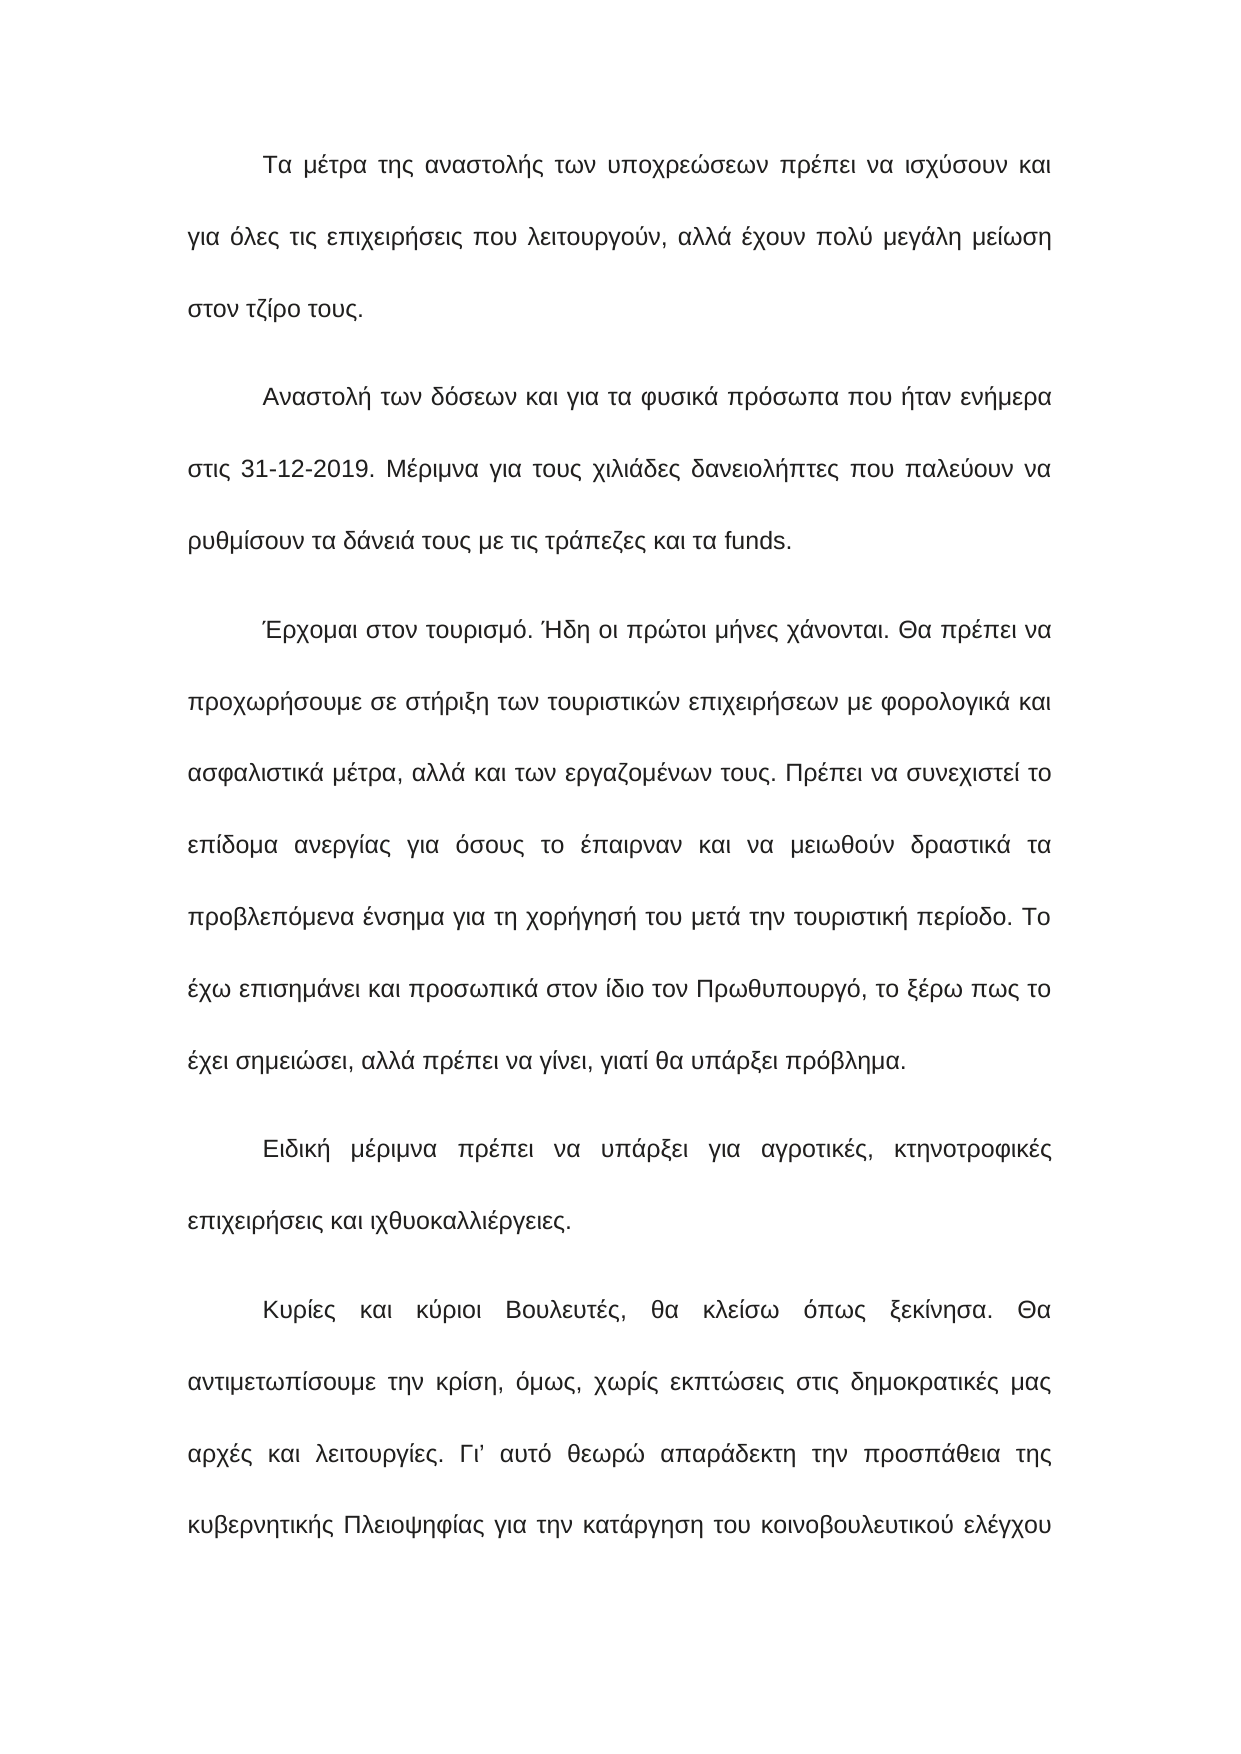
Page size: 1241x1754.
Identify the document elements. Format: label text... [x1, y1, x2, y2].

text Έρχομαι στον τουρισμό. Ήδη οι πρώτοι μήνες χάνονται. Θα πρέπει να προχωρήσουμε σε στήριξη των τουριστικών επιχειρήσεων με φορολογικά και ασφαλιστικά μέτρα, αλλά και των εργαζομένων τους. Πρέπει να συνεχιστεί το επίδομα ανεργίας για όσους το έπαιρναν και να μειωθούν δραστικά τα προβλεπόμενα ένσημα για τη χορήγησή του μετά την τουριστική περίοδο. Το έχω επισημάνει και προσωπικά στον ίδιο τον Πρωθυπουργό, το ξέρω πως το έχει σημειώσει, αλλά πρέπει να γίνει, γιατί θα υπάρξει πρόβλημα. [187, 614, 1053, 1074]
text Τα μέτρα της αναστολής των υποχρεώσεων πρέπει να ισχύσουν και για όλες τις επιχειρήσεις που λειτουργούν, αλλά έχουν πολύ μεγάλη μείωση στον τζίρο τους. [187, 150, 1053, 232]
text Αναστολή των δόσεων και για τα φυσικά πρόσωπα που ήταν ενήμερα στις 31-12-2019. Μέριμνα για τους χιλιάδες δανειολήπτες που παλεύουν να ρυθμίσουν τα δάνειά τους με τις τράπεζες και τα funds. [187, 382, 1053, 555]
text Τα μέτρα της αναστολής των υποχρεώσεων πρέπει να ισχύσουν και για όλες τις επιχειρήσεις που λειτουργούν, αλλά έχουν πολύ μεγάλη μείωση στον τζίρο τους. [187, 233, 1053, 322]
text Ειδική μέριμνα πρέπει να υπάρξει για αγροτικές, κτηνοτροφικές επιχειρήσεις και ιχθυοκαλλιέργειες. [187, 1134, 1053, 1235]
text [187, 1295, 1053, 1539]
